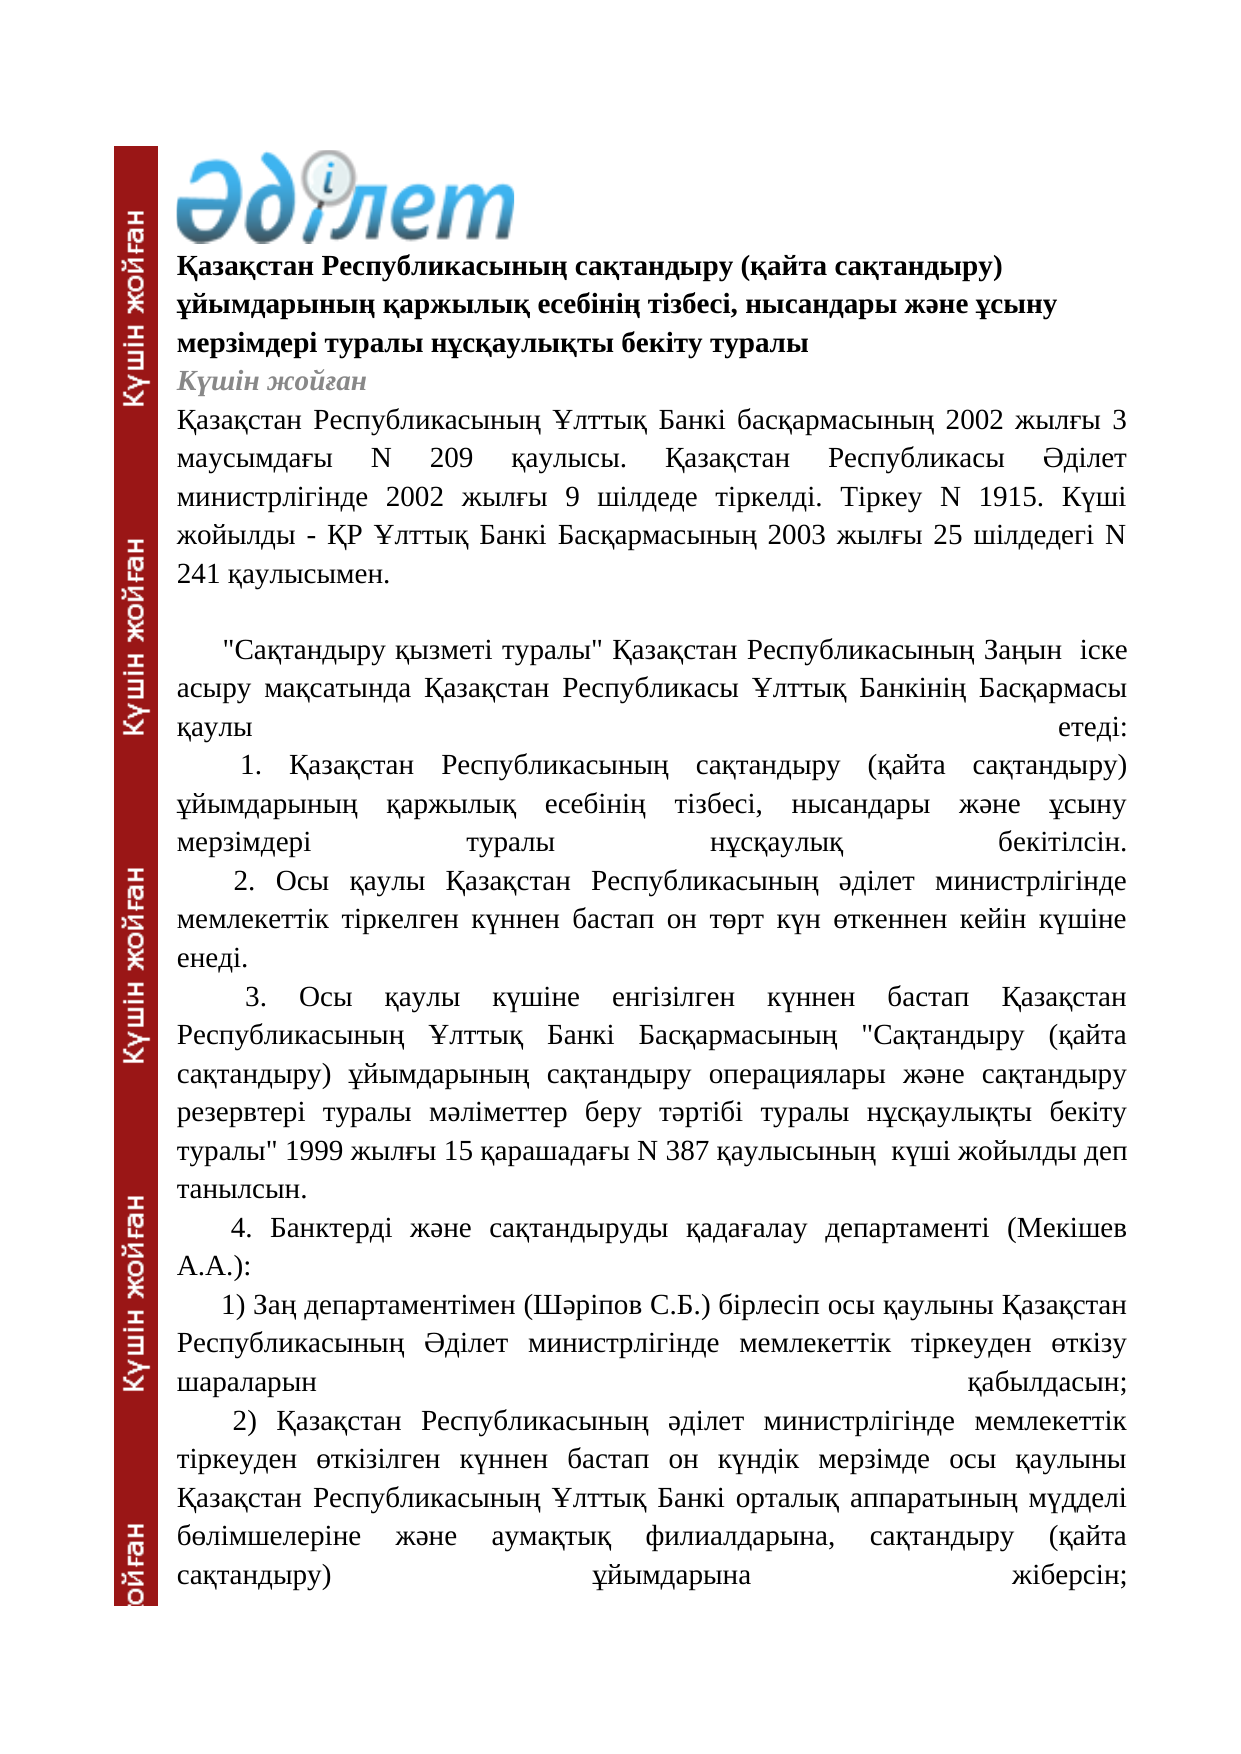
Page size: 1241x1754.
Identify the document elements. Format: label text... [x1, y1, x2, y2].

picture [114, 397, 158, 402]
picture [114, 1590, 158, 1606]
text Қазақстан Республикасының Ұлттық Банкі басқармасының 2002 жылғы 3 маусымдағы N 209 қаулысы. Қазақстан Республикасы Әділет министрлігінде 2002 жылғы 9 шілдеде тіркелді. Тіркеу N 1915. Күші жойылды - ҚР Ұлттық Банкі Басқармасының 2003 жылғы 25 шілдедегі N 241 қаулысымен. [112, 402, 1128, 589]
picture [176, 150, 515, 244]
text Күшін жойған [112, 363, 1128, 397]
picture [114, 358, 158, 363]
picture [114, 589, 158, 632]
text Қазақстан Республикасының сақтандыру (қайта сақтандыру) ұйымдарының қаржылық есебінің тізбесі, нысандары және ұсыну мерзімдері туралы нұсқаулықты бекіту туралы [112, 248, 1128, 358]
picture [114, 146, 158, 248]
